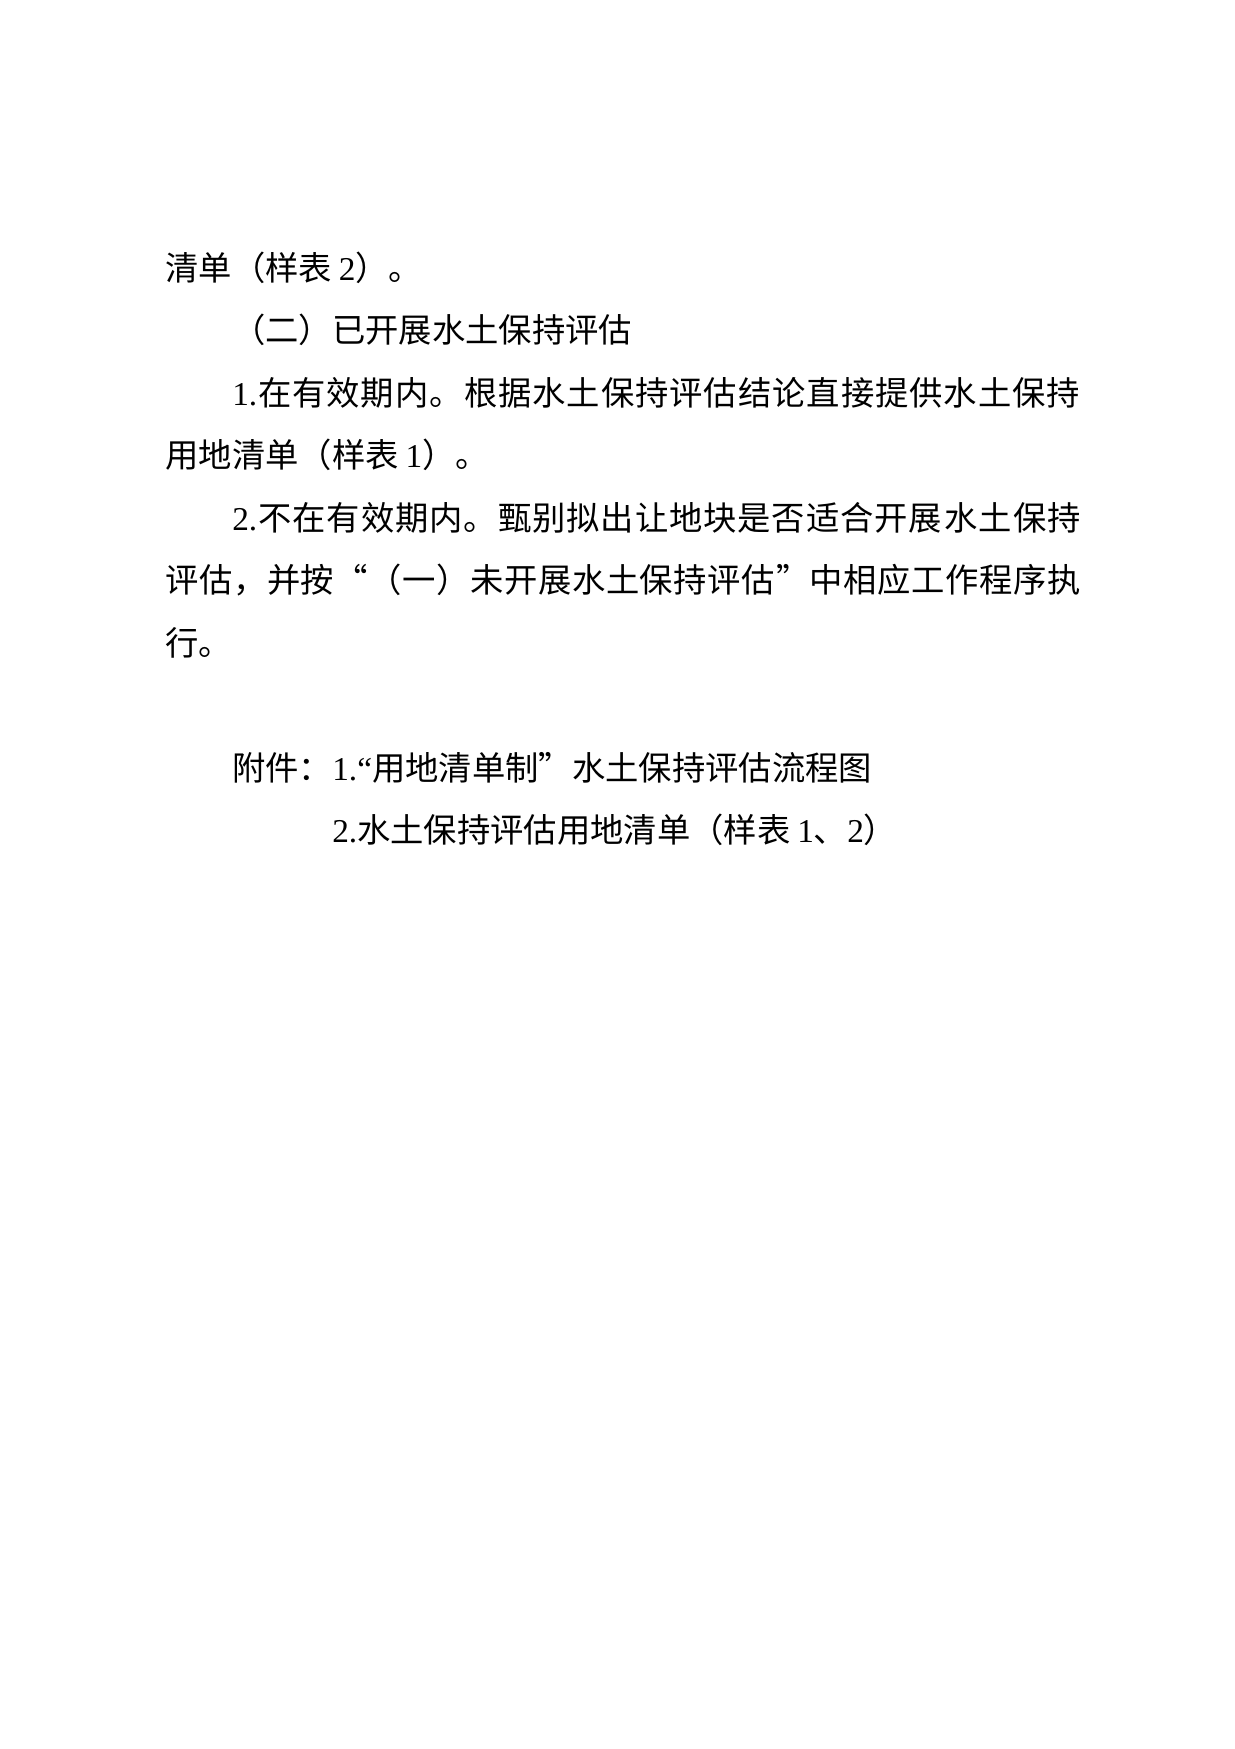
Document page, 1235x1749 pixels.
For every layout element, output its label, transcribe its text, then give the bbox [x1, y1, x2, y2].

text （二）已开展水土保持评估 [165, 292, 1081, 355]
text 附件：1.“用地清单制”水土保持评估流程图 [165, 730, 1081, 792]
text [165, 230, 1081, 292]
text 2.水土保持评估用地清单（样表1、2） [165, 792, 1081, 855]
text 2.不在有效期内。甄别拟出让地块是否适合开展水土保持评估，并按“（一）未开展水土保持评估”中相应工作程序执行。 [165, 480, 1081, 667]
text 1.在有效期内。根据水土保持评估结论直接提供水土保持用地清单（样表1）。 [165, 355, 1081, 480]
